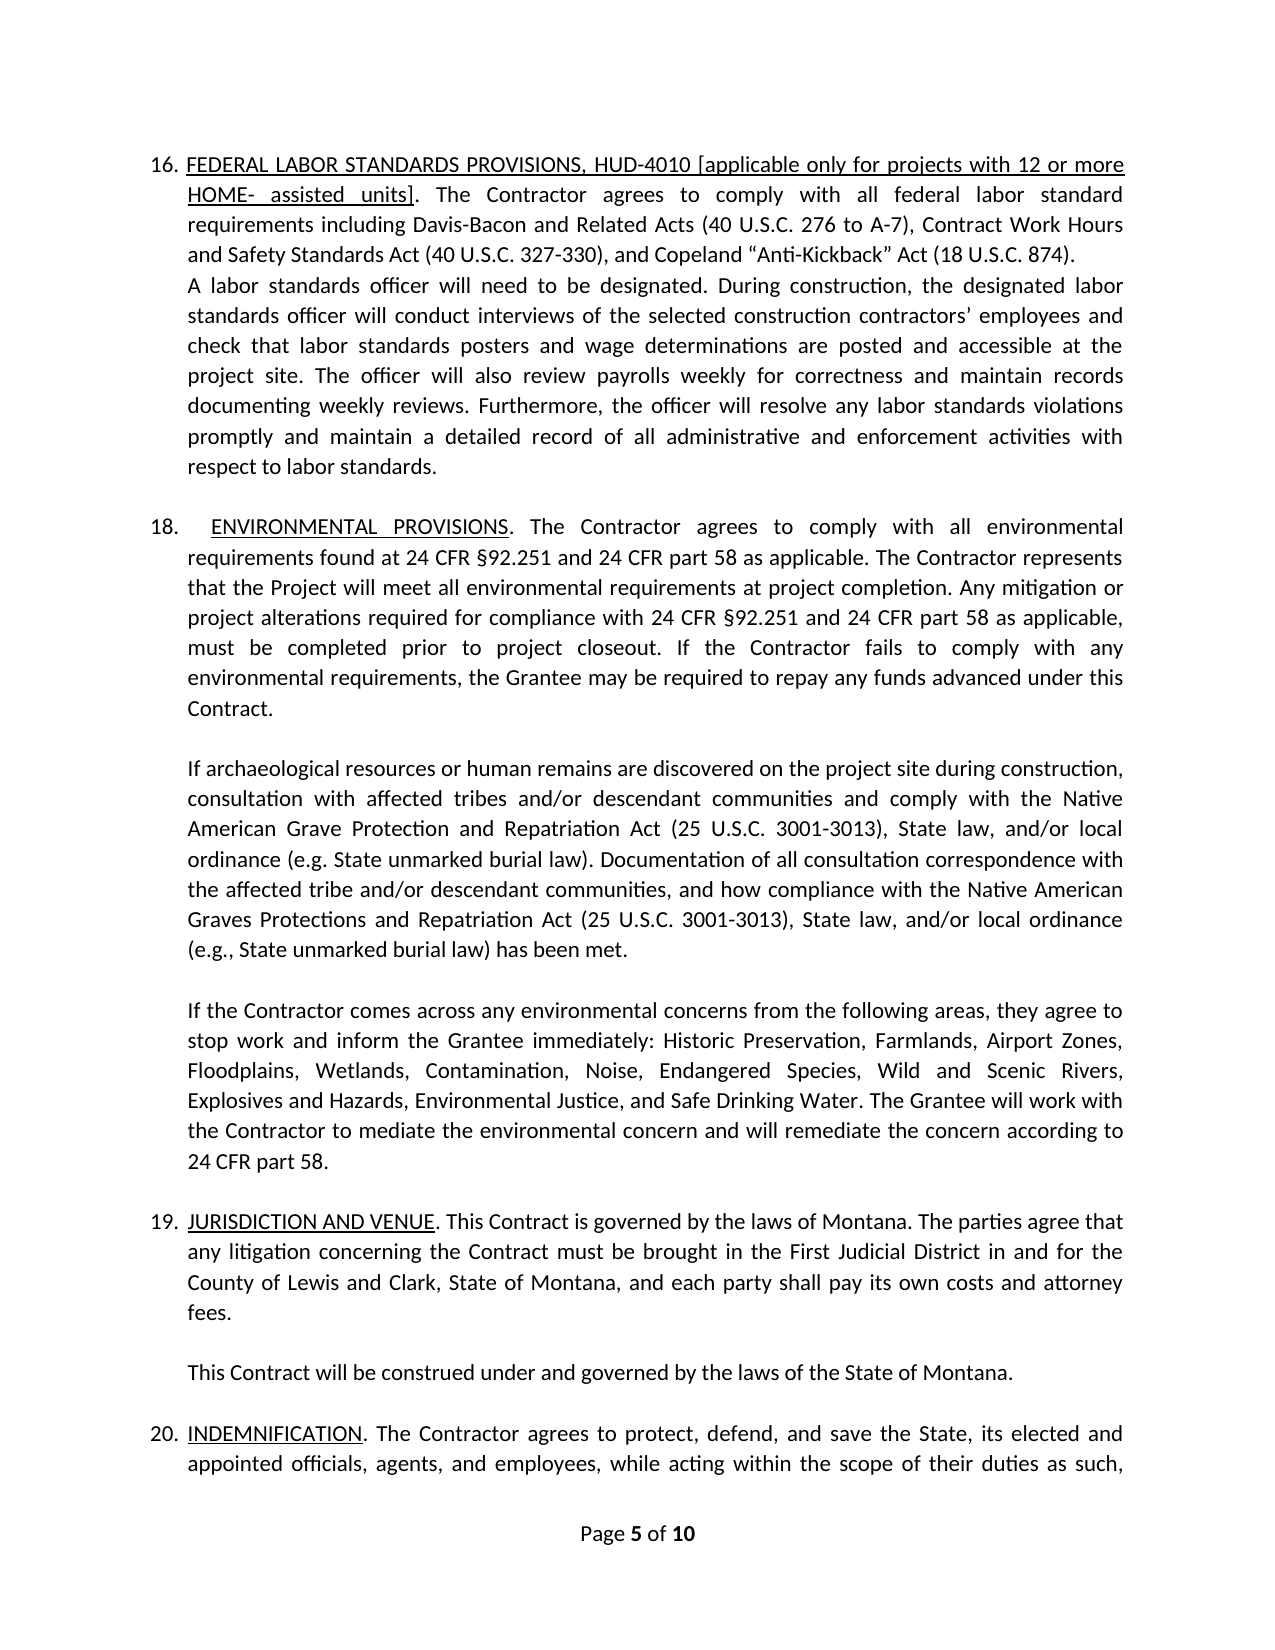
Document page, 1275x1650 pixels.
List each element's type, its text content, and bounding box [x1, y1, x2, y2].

text 16. FEDERAL LABOR STANDARDS PROVISIONS, HUD-4010 [applicable only for projects with 12 or more HOME- assisted units]. The Contractor agrees to comply with all federal labor standard requirements including Davis-Bacon and Related Acts (40 U.S.C. 276 to A-7), Contract Work Hours and Safety Standards Act (40 U.S.C. 327-330), and Copeland “Anti-Kickback” Act (18 U.S.C. 874). [150, 150, 1125, 269]
text A labor standards officer will need to be designated. During construction, the designated labor standards officer will conduct interviews of the selected construction contractors’ employees and check that labor standards posters and wage determinations are posted and accessible at the project site. The officer will also review payrolls weekly for correctness and maintain records documenting weekly reviews. Furthermore, the officer will resolve any labor standards violations promptly and maintain a detailed record of all administrative and enforcement activities with respect to labor standards. [150, 271, 1125, 480]
text This Contract will be construed under and governed by the laws of the State of Montana. [150, 1358, 1125, 1386]
text If the Contractor comes across any environmental concerns from the following areas, they agree to stop work and inform the Grantee immediately: Historic Preservation, Farmlands, Airport Zones, Floodplains, Wetlands, Contamination, Noise, Endangered Species, Wild and Scenic Rivers, Explosives and Hazards, Environmental Justice, and Safe Drinking Water. The Grantee will work with the Contractor to mediate the environmental concern and will remediate the concern according to 24 CFR part 58. [150, 996, 1125, 1175]
text 19. JURISDICTION AND VENUE. This Contract is governed by the laws of Montana. The parties agree that any litigation concerning the Contract must be brought in the First Judicial District in and for the County of Lewis and Clark, State of Montana, and each party shall pay its own costs and attorney fees. [150, 1207, 1125, 1326]
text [150, 1419, 1125, 1477]
text 18. ENVIRONMENTAL PROVISIONS. The Contractor agrees to comply with all environmental requirements found at 24 CFR §92.251 and 24 CFR part 58 as applicable. The Contractor represents that the Project will meet all environmental requirements at project completion. Any mitigation or project alterations required for compliance with 24 CFR §92.251 and 24 CFR part 58 as applicable, must be completed prior to project closeout. If the Contractor fails to comply with any environmental requirements, the Grantee may be required to repay any funds advanced under this Contract. [150, 512, 1125, 722]
text If archaeological resources or human remains are discovered on the project site during construction, consultation with affected tribes and/or descendant communities and comply with the Native American Grave Protection and Repatriation Act (25 U.S.C. 3001-3013), State law, and/or local ordinance (e.g. State unmarked burial law). Documentation of all consultation correspondence with the affected tribe and/or descendant communities, and how compliance with the Native American Graves Protections and Repatriation Act (25 U.S.C. 3001-3013), State law, and/or local ordinance (e.g., State unmarked burial law) has been met. [150, 754, 1125, 963]
